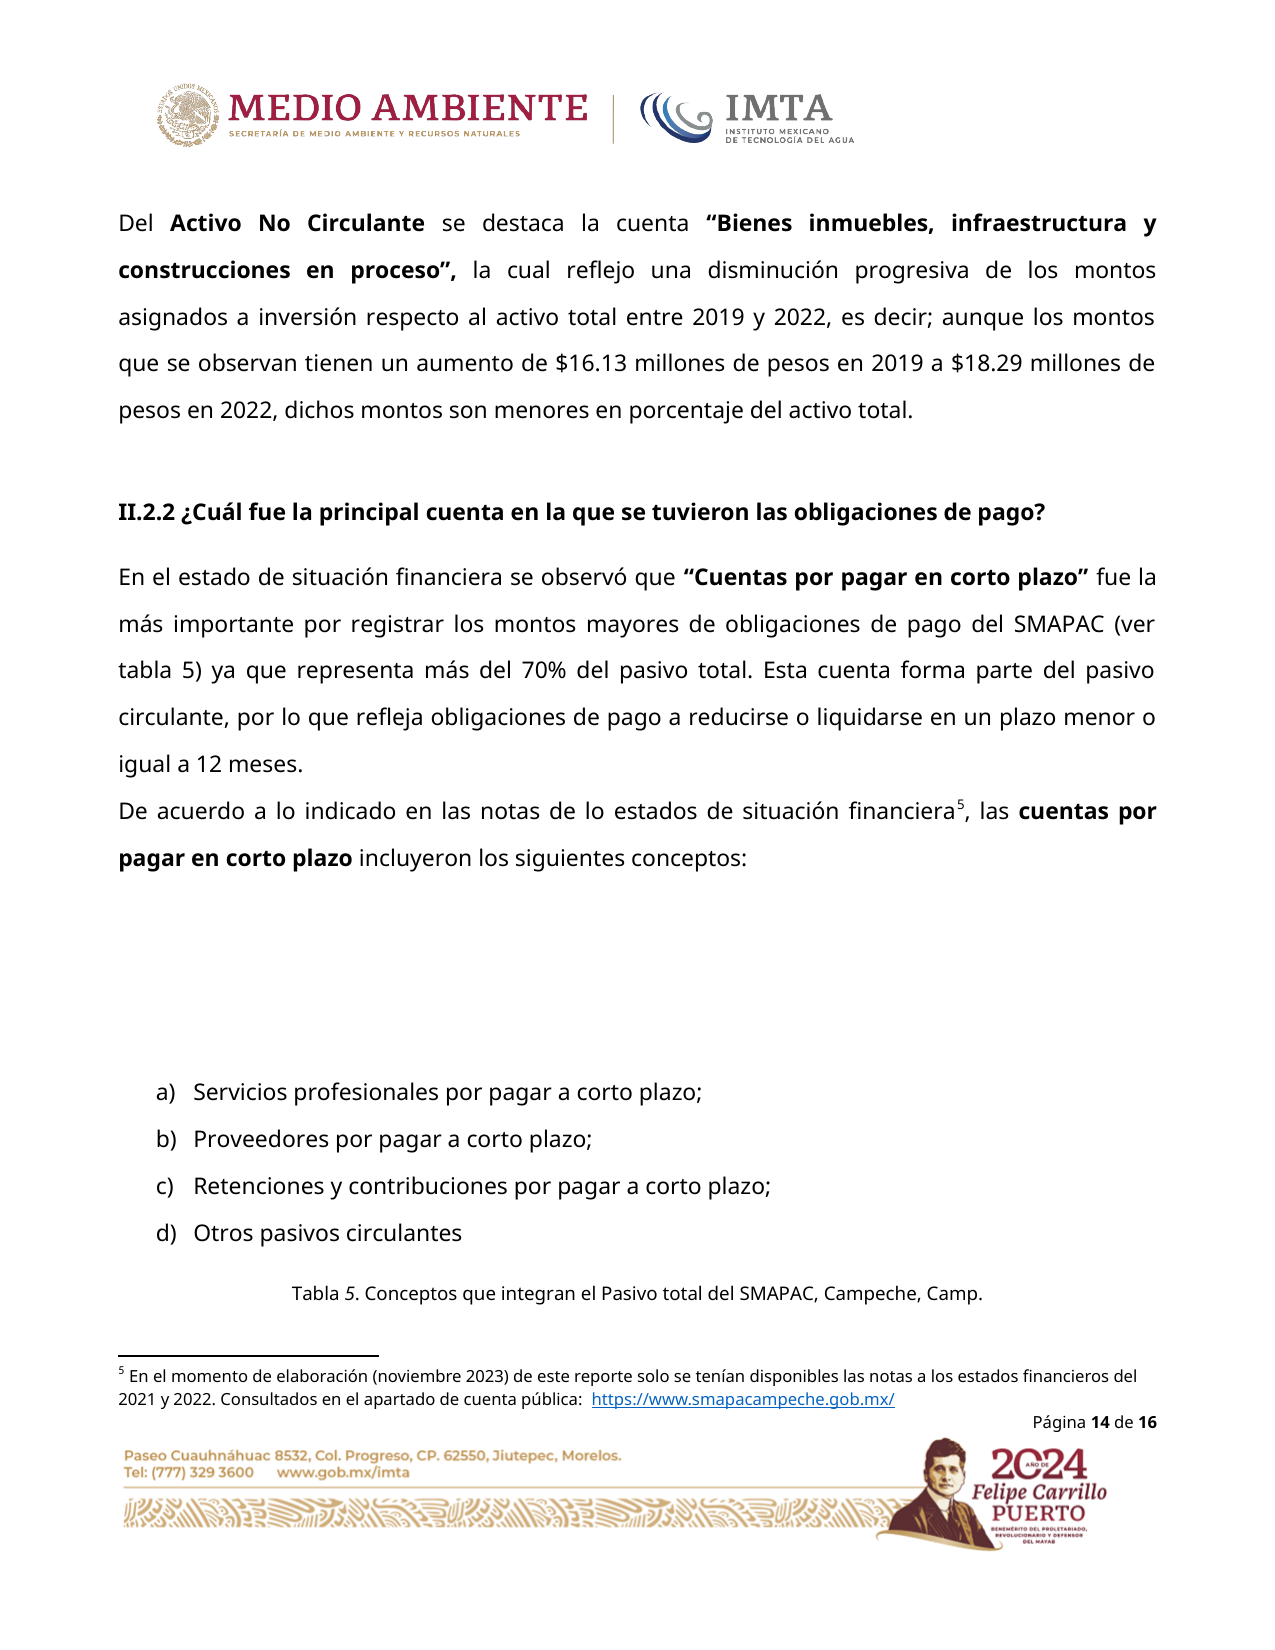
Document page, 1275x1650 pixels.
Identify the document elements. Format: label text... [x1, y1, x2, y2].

text Tabla 5. Conceptos que integran el Pasivo total del SMAPAC, Campeche, Camp. [118, 1280, 1157, 1306]
list Servicios profesionales por pagar a corto plazo; [156, 1076, 1157, 1107]
subtitle II.2.2 ¿Cuál fue la principal cuenta en la que se tuvieron las obligaciones de pago? [118, 496, 1157, 528]
picture [118, 73, 1158, 201]
text En el estado de situación financiera se observó que “Cuentas por pagar en corto plazo” fue la más importante por registrar los montos mayores de obligaciones de pago del SMAPAC (ver tabla 5) ya que representa más del 70% del pasivo total. Esta cuenta forma parte del pasivo circulante, por lo que refleja obligaciones de pago a reducirse o liquidarse en un plazo menor o igual a 12 meses. [118, 561, 1157, 779]
text De acuerdo a lo indicado en las notas de lo estados de situación financiera, las cuentas por pagar en corto plazo incluyeron los siguientes conceptos: [118, 795, 1157, 873]
list Retenciones y contribuciones por pagar a corto plazo; [156, 1170, 1157, 1201]
text Del Activo No Circulante se destaca la cuenta “Bienes inmuebles, infraestructura y construcciones en proceso”, la cual reflejo una disminución progresiva de los montos asignados a inversión respecto al activo total entre 2019 y 2022, es decir; aunque los montos que se observan tienen un aumento de $16.13 millones de pesos en 2019 a $18.29 millones de pesos en 2022, dichos montos son menores en porcentaje del activo total. [118, 207, 1157, 426]
list Otros pasivos circulantes [156, 1217, 1157, 1248]
picture [118, 1433, 1115, 1558]
list Proveedores por pagar a corto plazo; [156, 1123, 1157, 1154]
